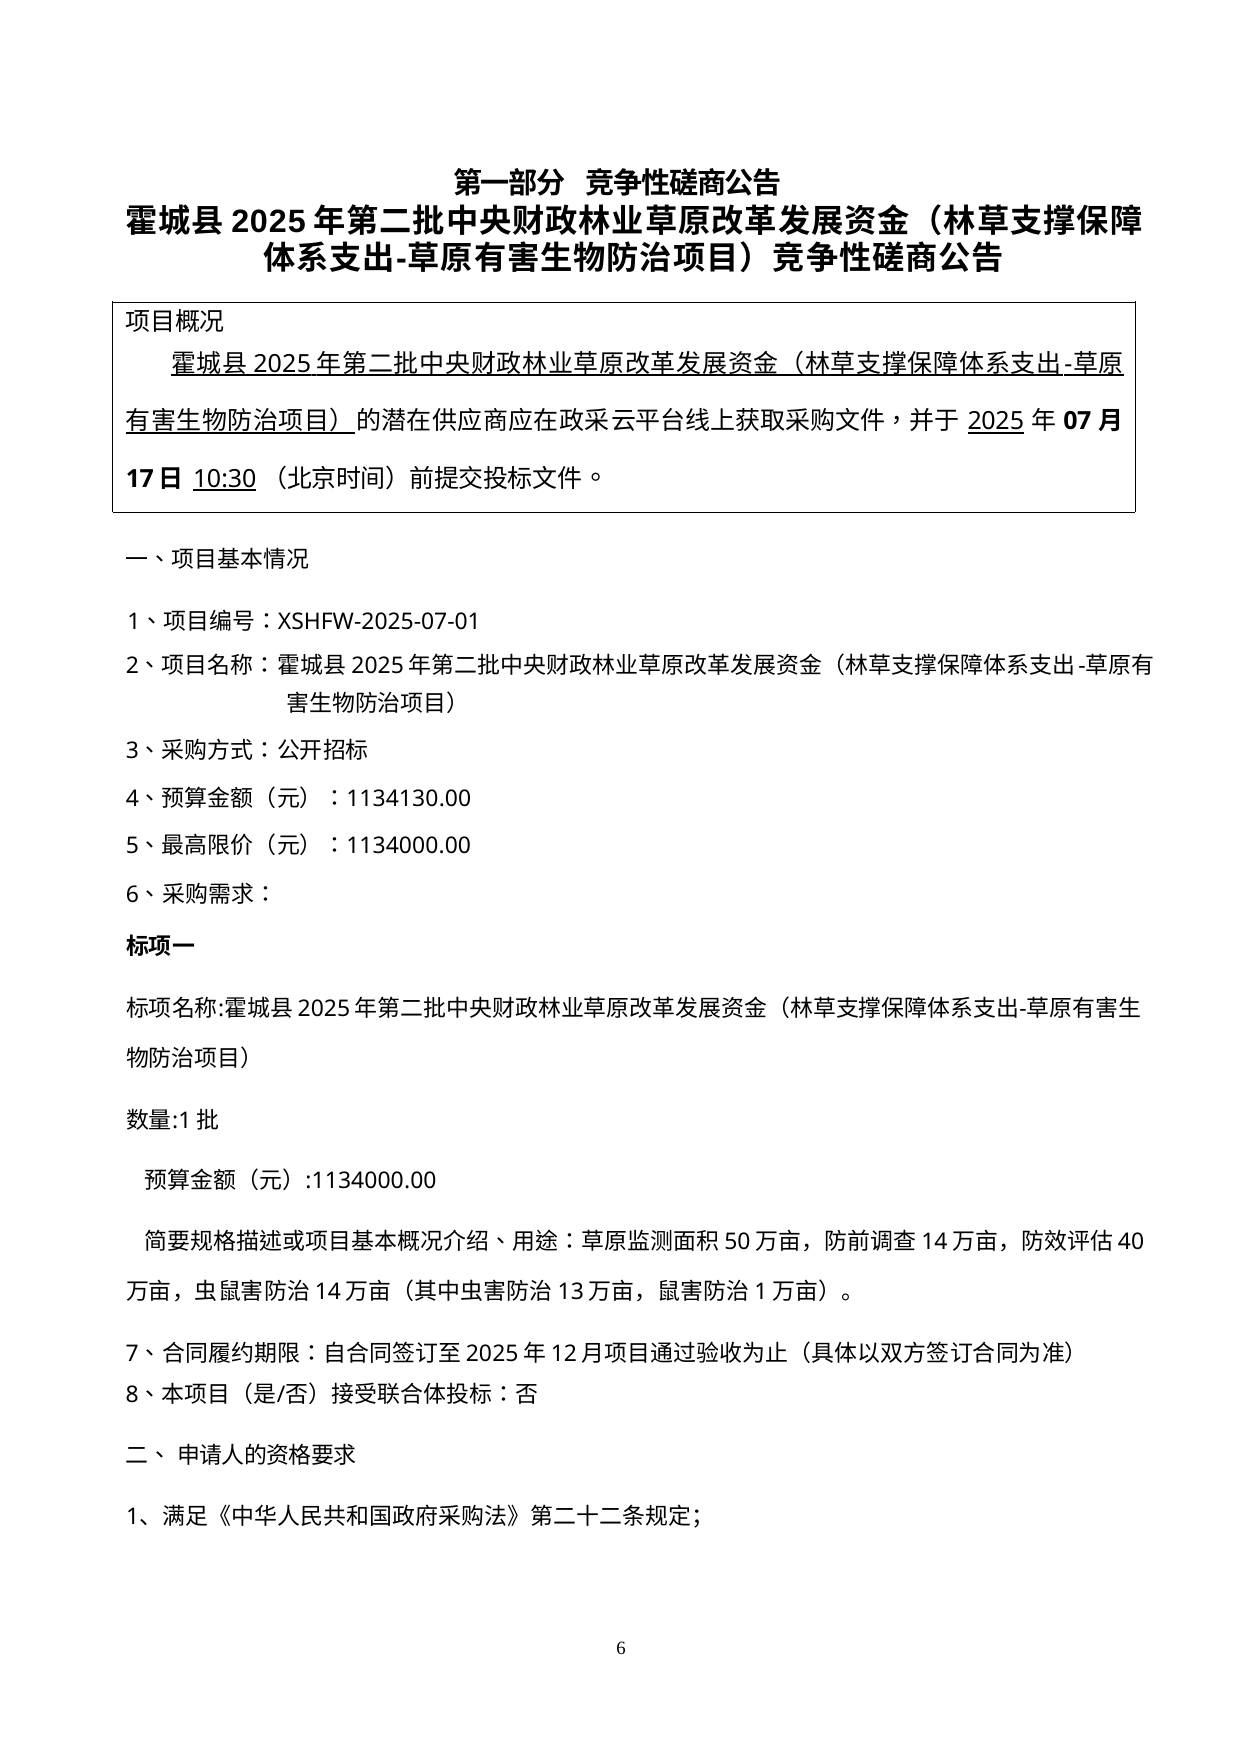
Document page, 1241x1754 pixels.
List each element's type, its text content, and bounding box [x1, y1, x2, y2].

text 4、预算金额（元）：1134130.00 [126, 781, 1012, 813]
text 标项名称:霍城县2025年第二批中央财政林业草原改革发展资金（林草支撑保障体系支出-草原有害生物防治项目） [126, 990, 1155, 1073]
text 标项一 [126, 928, 1155, 961]
text 7、合同履约期限：自合同签订至2025年12月项目通过验收为止（具体以双方签订合同为准） [125, 1335, 1155, 1368]
table_header 项目概况 霍城县2025年第二批中央财政林业草原改革发展资金（林草支撑保障体系支出-草原有害生物防治项目）的潜在供应商应在政采云平台线上获取采购文件，并于 2025 年 07 月17日 10:30 （北京时间）前提交投标文件。 [113, 303, 1135, 512]
text 8、本项目（是/否）接受联合体投标：否 [125, 1380, 1155, 1409]
text 1、项目编号：XSHFW-2025-07-01 [127, 606, 1155, 635]
text 1、满足《中华人民共和国政府采购法》第二十二条规定； [126, 1498, 1155, 1532]
text 数量:1批 [126, 1102, 1155, 1135]
text 一、项目基本情况 [126, 543, 1155, 574]
text 6、采购需求： [126, 876, 1012, 909]
text 3、采购方式：公开招标 [126, 734, 1012, 765]
text 二、 申请人的资格要求 [126, 1439, 1155, 1471]
text 第一部分 竞争性磋商公告 [453, 165, 1155, 201]
text 2、项目名称：霍城县2025年第二批中央财政林业草原改革发展资金（林草支撑保障体系支出-草原有害生物防治项目） [126, 647, 1155, 718]
text 预算金额（元）:1134000.00 [126, 1164, 1155, 1195]
text 简要规格描述或项目基本概况介绍、用途：草原监测面积50万亩，防前调查14万亩，防效评估40万亩，虫鼠害防治14万亩（其中虫害防治13万亩，鼠害防治1万亩）。 [126, 1223, 1155, 1306]
text 5、最高限价（元）：1134000.00 [126, 829, 1012, 860]
text 霍城县2025年第二批中央财政林业草原改革发展资金（林草支撑保障体系支出-草原有害生物防治项目）竞争性磋商公告 [113, 202, 1155, 276]
